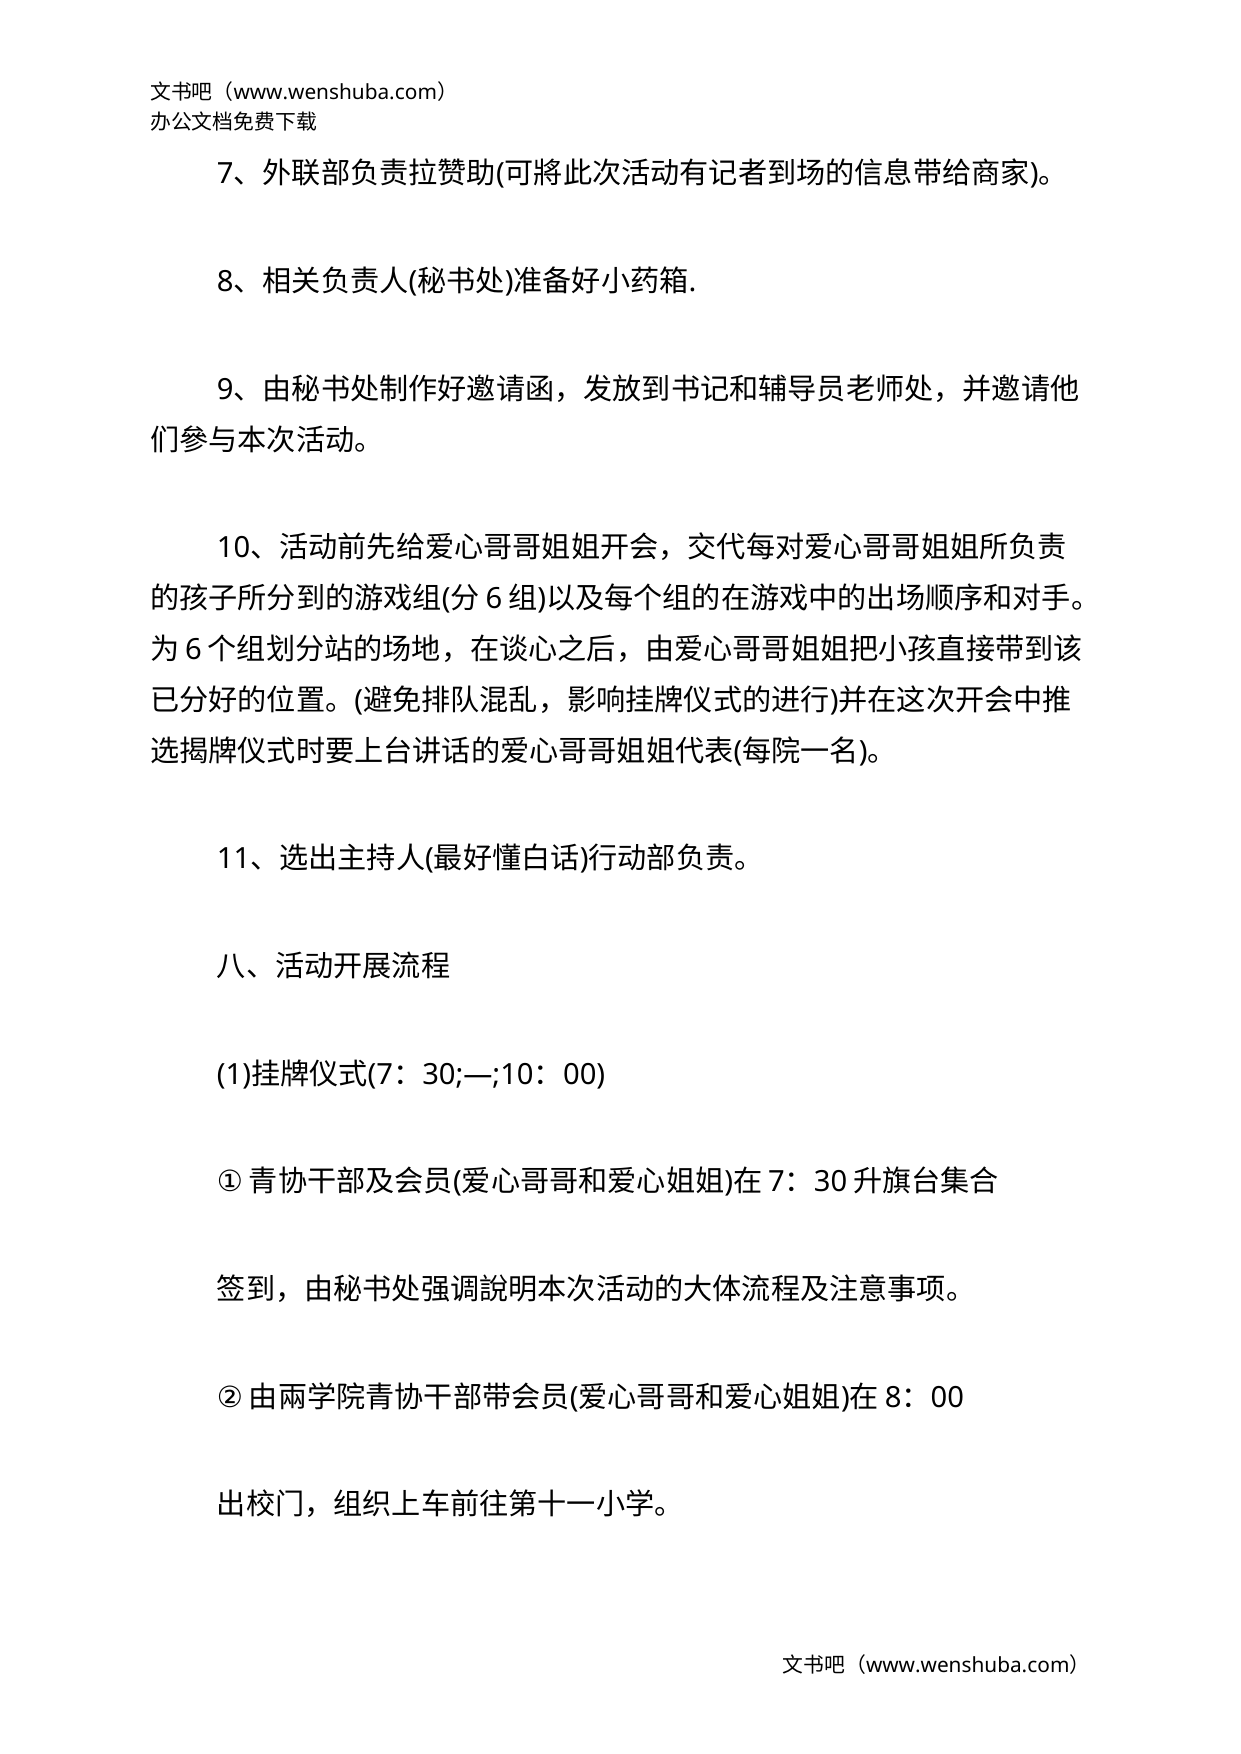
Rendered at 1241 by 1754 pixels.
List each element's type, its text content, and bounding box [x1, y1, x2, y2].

text 7、外联部负责拉赞助(可將此次活动有记者到场的信息带给商家)。 [150, 150, 1090, 192]
text 出校门，组织上车前往第十一小学。 [150, 1481, 1090, 1523]
text 11、选出主持人(最好懂白话)行动部负责。 [150, 835, 1090, 877]
text ①青协干部及会员(爱心哥哥和爱心姐姐)在7：30升旗台集合 [150, 1158, 1090, 1200]
text 签到，由秘书处强调說明本次活动的大体流程及注意事项。 [150, 1266, 1090, 1308]
text 10、活动前先给爱心哥哥姐姐开会，交代每对爱心哥哥姐姐所负责的孩子所分到的游戏组(分6组)以及每个组的在游戏中的出场顺序和对手。为6个组划分站的场地，在谈心之后，由爱心哥哥姐姐把小孩直接带到该已分好的位置。(避免排队混乱，影响挂牌仪式的进行)并在这次开会中推选揭牌仪式时要上台讲话的爱心哥哥姐姐代表(每院一名)。 [150, 524, 1090, 769]
text (1)挂牌仪式(7：30;—;10：00) [150, 1050, 1090, 1093]
text 8、相关负责人(秘书处)准备好小药箱. [150, 258, 1090, 300]
text 八、活动开展流程 [150, 943, 1090, 985]
text ②由兩学院青协干部带会员(爱心哥哥和爱心姐姐)在8：00 [150, 1373, 1090, 1416]
text 9、由秘书处制作好邀请函，发放到书记和辅导员老师处，并邀请他们參与本次活动。 [150, 365, 1090, 458]
